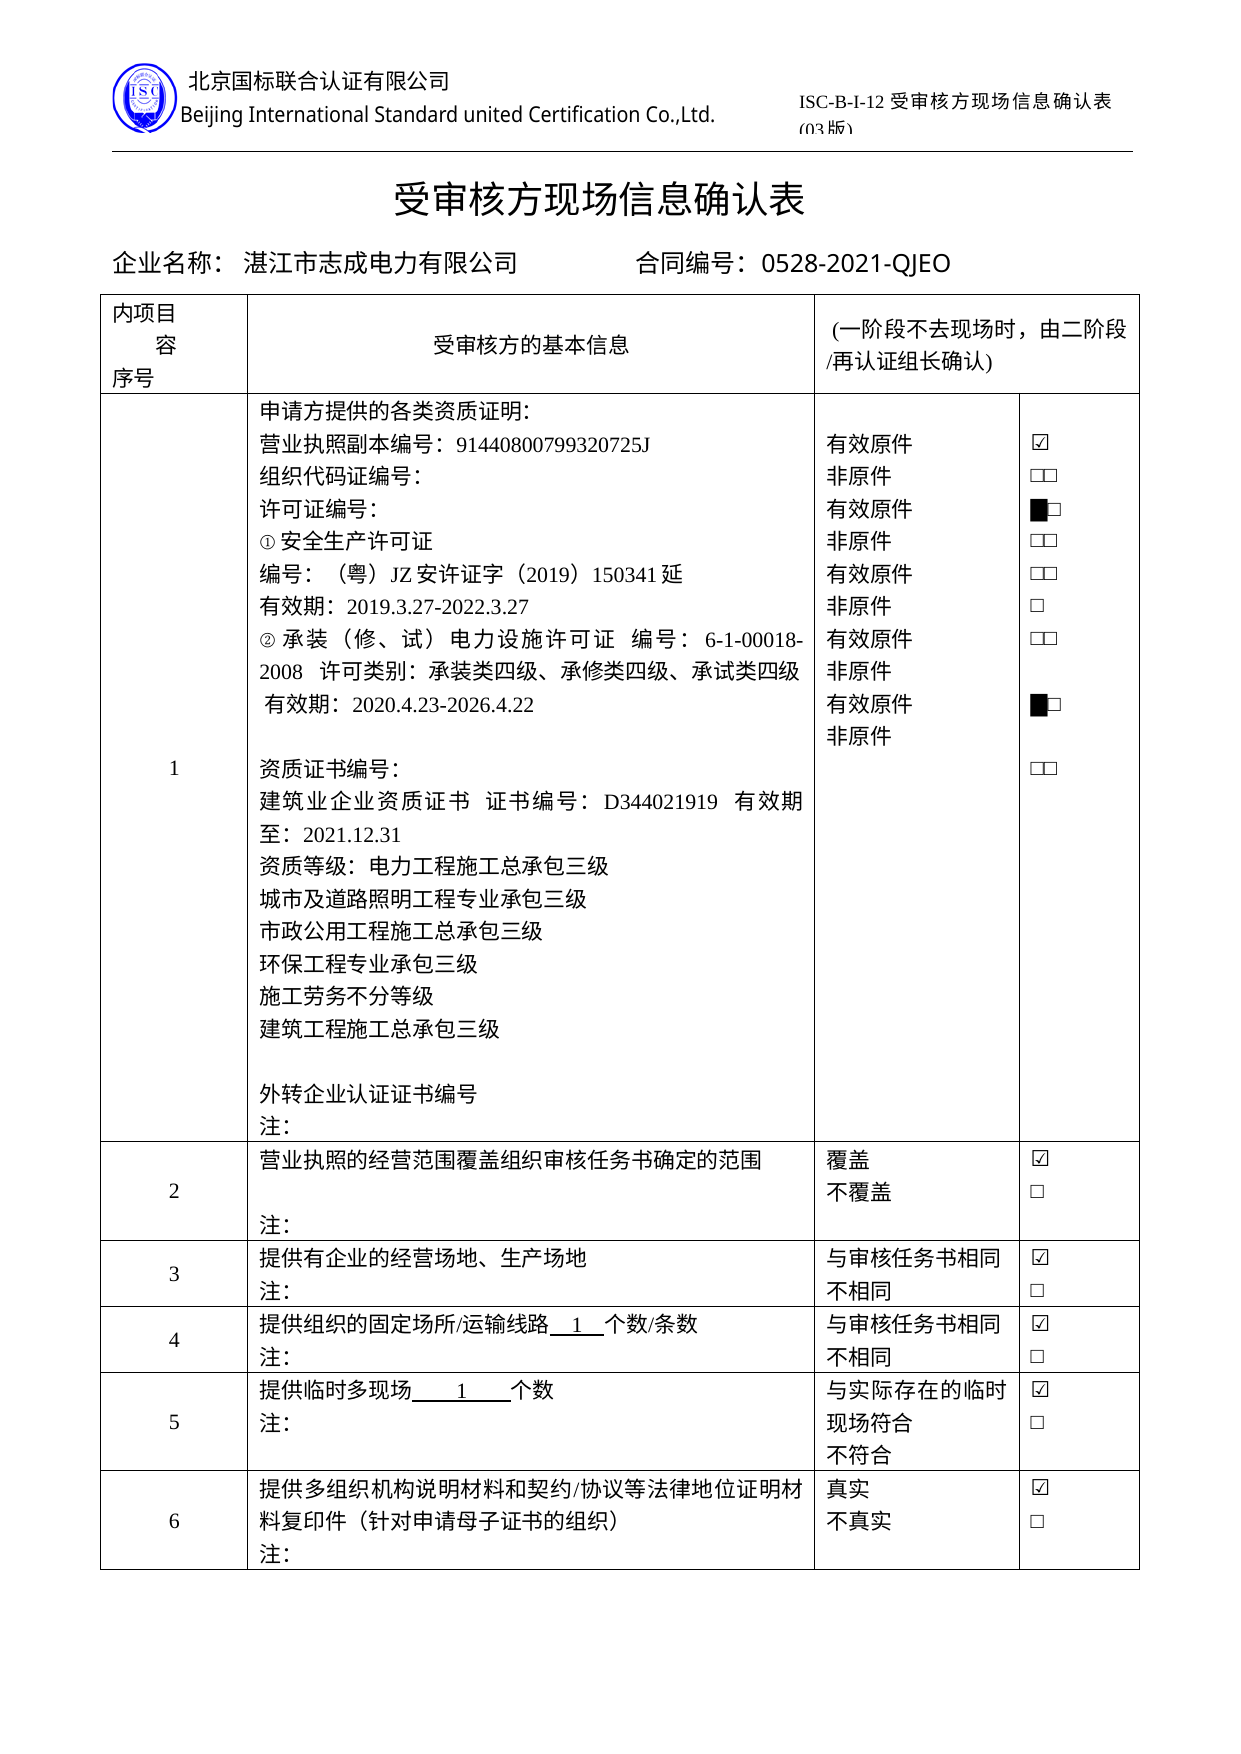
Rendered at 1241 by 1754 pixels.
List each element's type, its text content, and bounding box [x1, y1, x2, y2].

table_cell 5 [101, 1373, 247, 1470]
table_cell 覆盖 不覆盖 [815, 1142, 1019, 1240]
table_cell 提供组织的固定场所/运输线路 1 个数/条数 注： [248, 1307, 814, 1372]
table_header 内项目 容 序号 [101, 295, 247, 393]
table_cell ☑ □ [1020, 1142, 1139, 1240]
table_cell 营业执照的经营范围覆盖组织审核任务书确定的范围 注： [248, 1142, 814, 1240]
table_cell 与实际存在的临时现场符合 不符合 [815, 1373, 1019, 1470]
table_cell ☑ □ [1020, 1241, 1139, 1306]
table_cell 申请方提供的各类资质证明： 营业执照副本编号：91440800799320725J 组织代码证编号： 许可证编号： ①安全生产许可证 编号：（粤）JZ安许证字（2019）150341延 有效期：2019.3.27-2022.3.27 ②承装（修、试）电力设施许可证 编号：6-1-00018-2008 许可类别：承装类四级、承修类四级、承试类四级 有效期：2020.4.23-2026.4.22 资质证书编号： 建筑业企业资质证书 证书编号：D344021919 有效期至：2021.12.31 资质等级：电力工程施工总承包三级 城市及道路照明工程专业承包三级 市政公用工程施工总承包三级 环保工程专业承包三级 施工劳务不分等级 建筑工程施工总承包三级 外转企业认证证书编号 注： [248, 394, 814, 1141]
table_cell 有效原件 非原件 有效原件 非原件 有效原件 非原件 有效原件 非原件 有效原件 非原件 [815, 394, 1019, 1141]
text 受审核方现场信息确认表 [112, 164, 1128, 229]
table_cell 提供有企业的经营场地、生产场地 注： [248, 1241, 814, 1306]
picture [112, 63, 180, 132]
table_cell 提供多组织机构说明材料和契约/协议等法律地位证明材料复印件（针对申请母子证书的组织） 注： [248, 1471, 814, 1569]
table_cell ☑ □ [1020, 1471, 1139, 1569]
table_cell 2 [101, 1142, 247, 1240]
table_cell 与审核任务书相同 不相同 [815, 1241, 1019, 1306]
table_cell ☑ □ [1020, 1373, 1139, 1470]
text 企业名称： 湛江市志成电力有限公司 合同编号：0528-2021-QJEO [112, 229, 1128, 294]
table_cell ☑ □ [1020, 1307, 1139, 1372]
table_cell 与审核任务书相同 不相同 [815, 1307, 1019, 1372]
table_cell 提供临时多现场 1 个数 注： [248, 1373, 814, 1470]
table_cell 6 [101, 1471, 247, 1569]
table_header 受审核方的基本信息 [248, 295, 814, 393]
table_cell ☑ □□ ▇□ □□ □□ □ □□ ▇□ □□ [1020, 394, 1139, 1141]
table_cell 3 [101, 1241, 247, 1306]
table_cell 4 [101, 1307, 247, 1372]
table_cell 真实 不真实 [815, 1471, 1019, 1569]
table_header (一阶段不去现场时，由二阶段/再认证组长确认) [815, 295, 1139, 393]
table_cell 1 [101, 394, 247, 1141]
